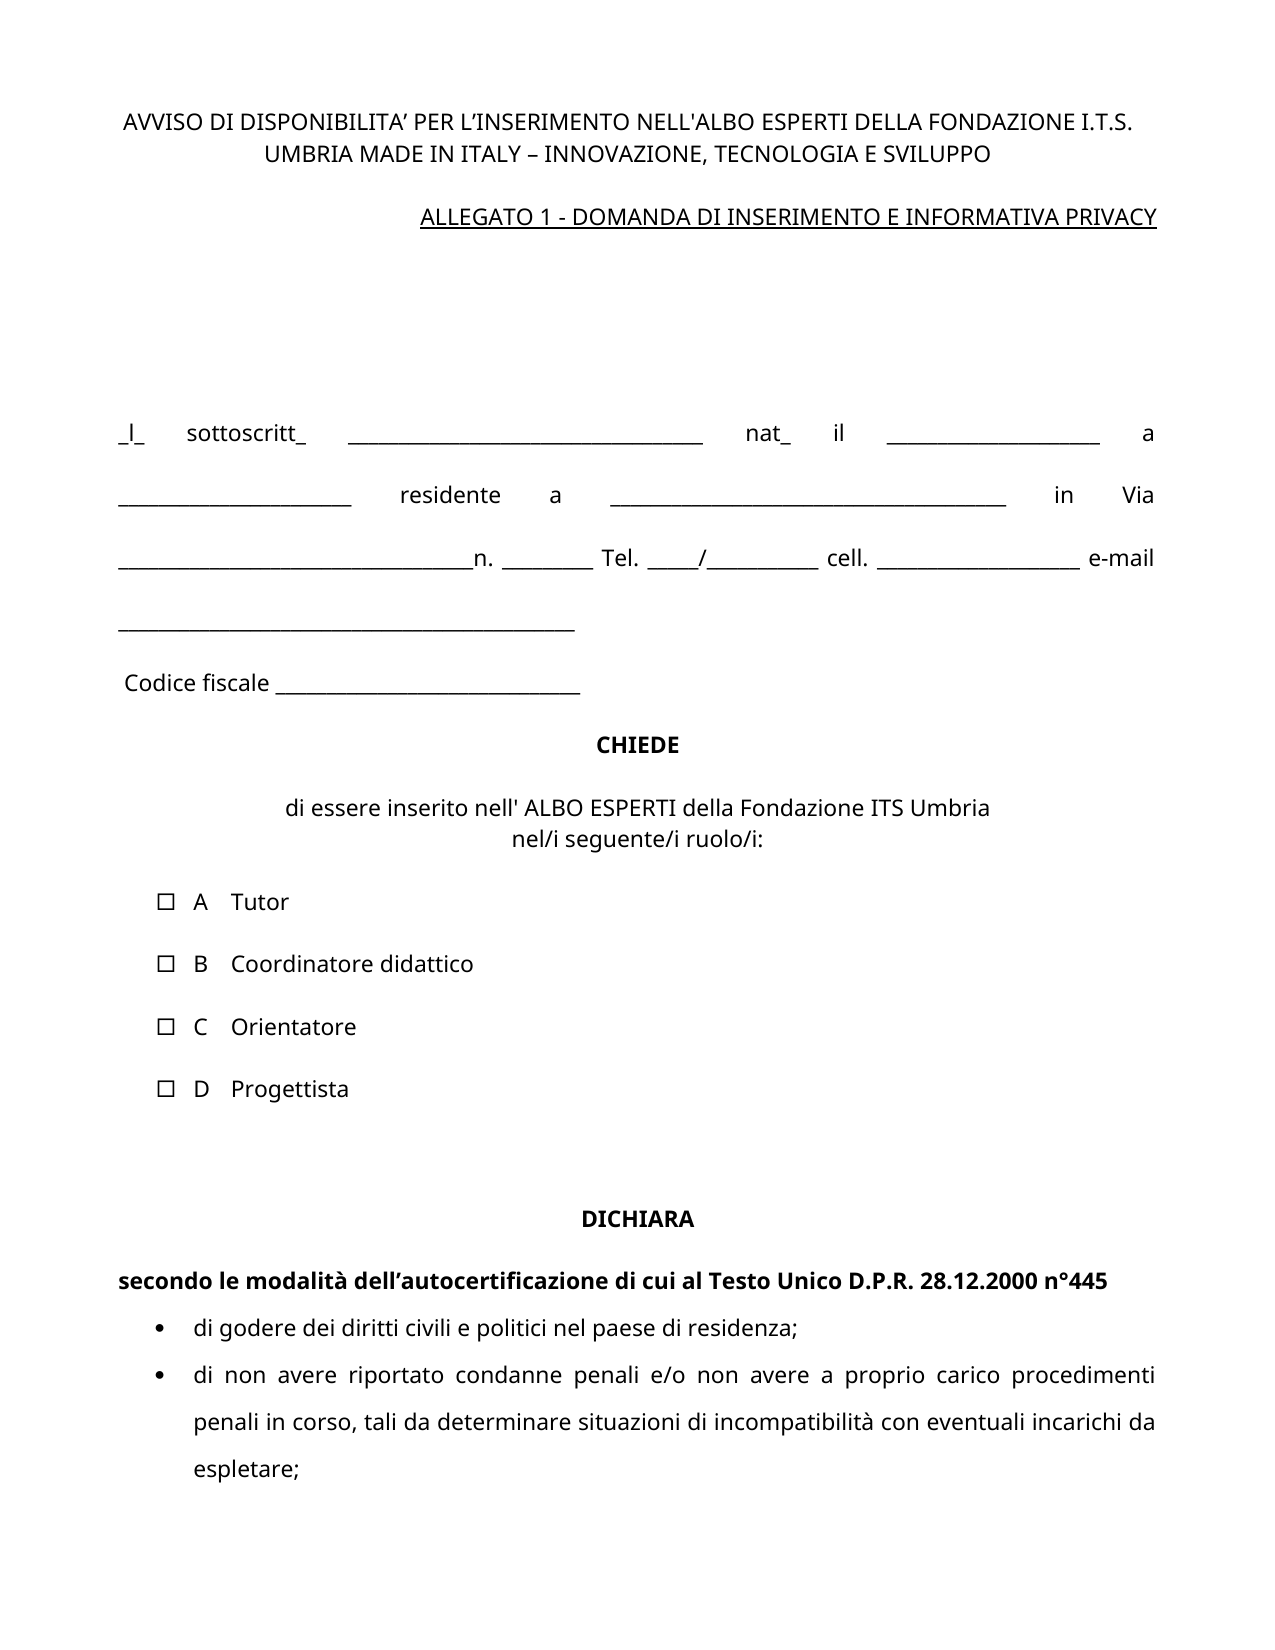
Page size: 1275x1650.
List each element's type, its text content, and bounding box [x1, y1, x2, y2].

list B Coordinatore didattico [156, 948, 1157, 979]
text Codice fiscale ______________________________ [118, 667, 1157, 698]
text CHIEDE [118, 729, 1157, 761]
text nel/i seguente/i ruolo/i: [118, 823, 1157, 854]
text _l_ sottoscritt_ ___________________________________ nat_ il _____________________ a _______________________ residente a _______________________________________ in Via ___________________________________n. _________ Tel. _____/___________ cell. ____________________ e-mail _____________________________________________ [118, 417, 1157, 636]
text DICHIARA [118, 1203, 1157, 1234]
list C Orientatore [156, 1011, 1157, 1042]
list D Progettista [156, 1073, 1157, 1104]
list di godere dei diritti civili e politici nel paese di residenza; [156, 1312, 1157, 1343]
list A Tutor [156, 886, 1157, 917]
text secondo le modalità dell’autocertificazione di cui al Testo Unico D.P.R. 28.12.2000 n°445 [118, 1265, 1157, 1296]
text di essere inserito nell' ALBO ESPERTI della Fondazione ITS Umbria [118, 792, 1157, 823]
list di non avere riportato condanne penali e/o non avere a proprio carico procedimenti penali in corso, tali da determinare situazioni di incompatibilità con eventuali incarichi da espletare; [156, 1359, 1157, 1484]
